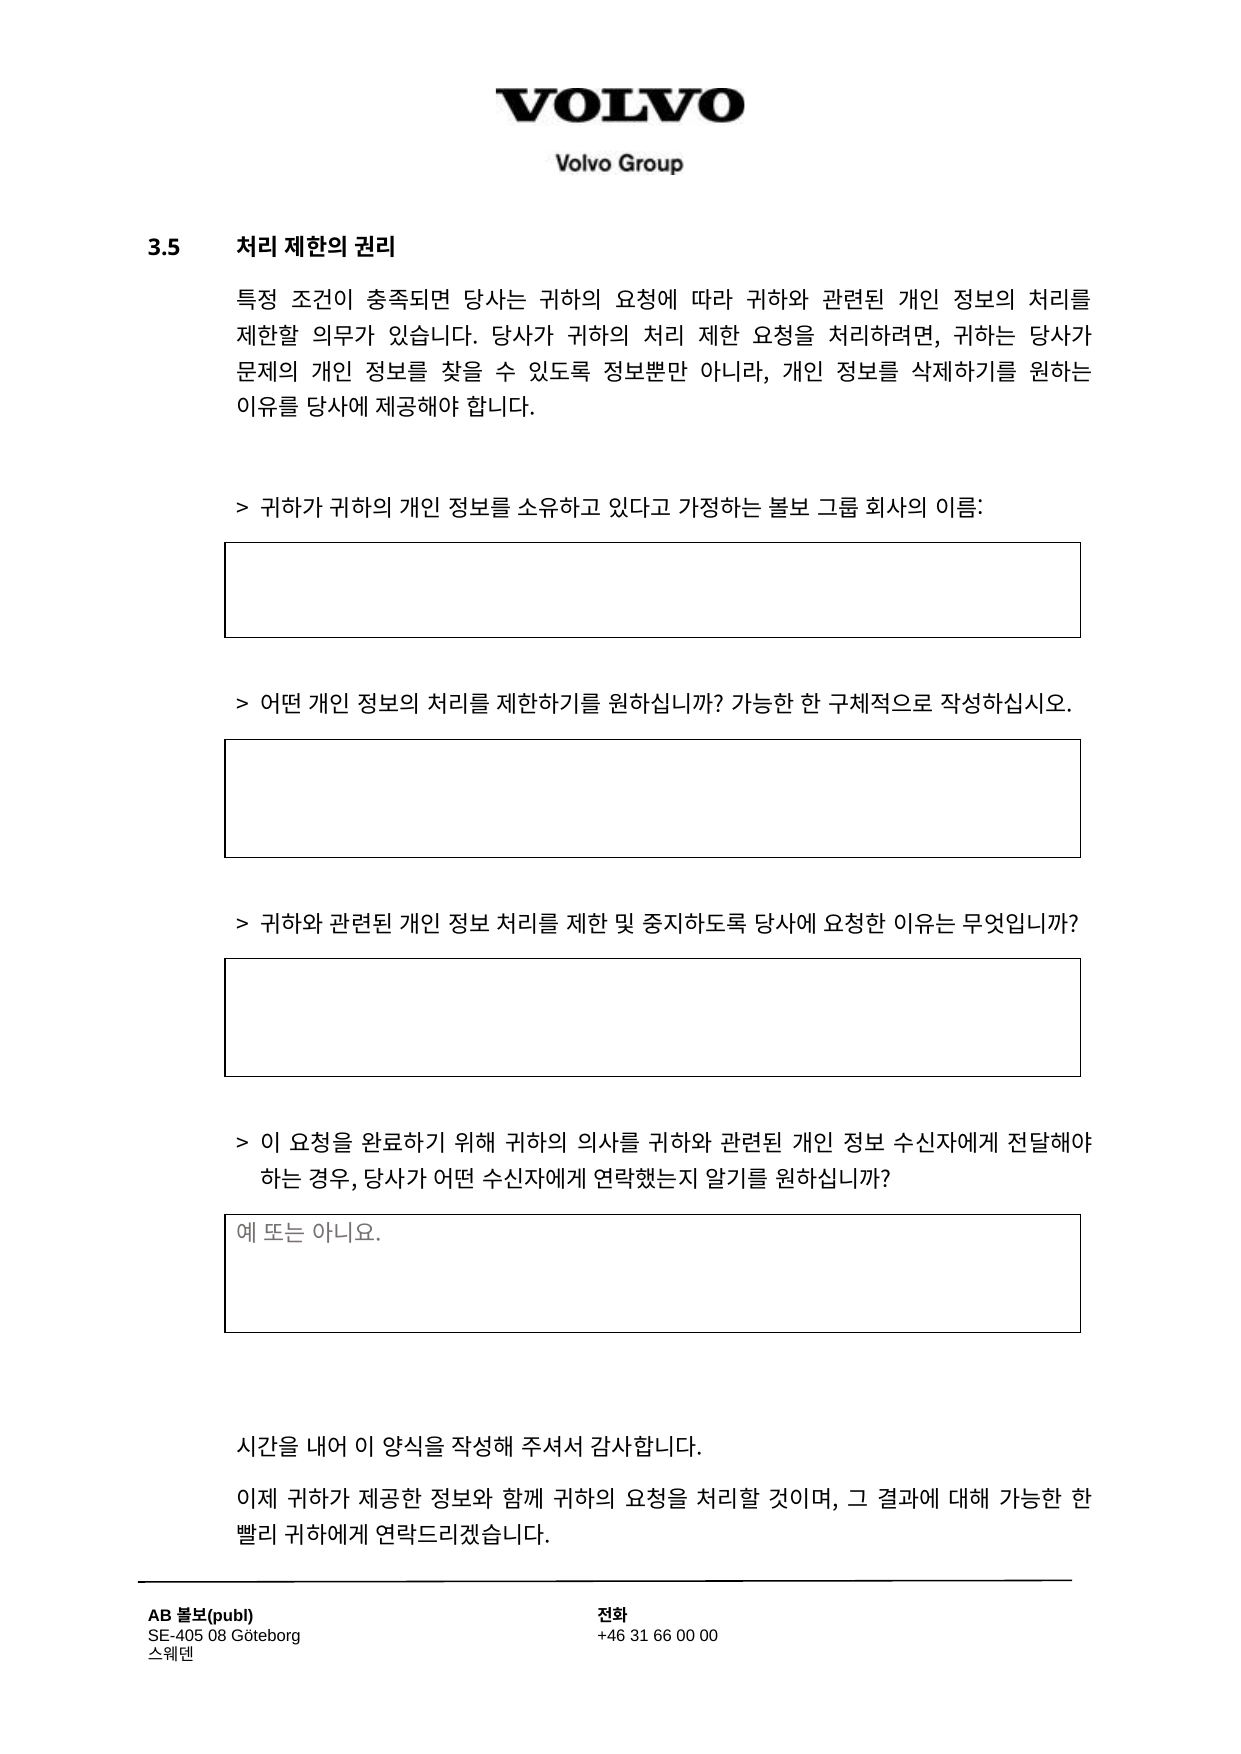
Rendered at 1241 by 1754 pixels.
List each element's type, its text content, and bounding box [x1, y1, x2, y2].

text 특정 조건이 충족되면 당사는 귀하의 요청에 따라 귀하와 관련된 개인 정보의 처리를 제한할 의무가 있습니다. 당사가 귀하의 처리 제한 요청을 처리하려면, 귀하는 당사가 문제의 개인 정보를 찾을 수 있도록 정보뿐만 아니라, 개인 정보를 삭제하기를 원하는 이유를 당사에 제공해야 합니다. [236, 282, 1093, 422]
table_header 예 또는 아니요. [226, 1215, 1080, 1332]
text > 귀하가 귀하의 개인 정보를 소유하고 있다고 가정하는 볼보 그룹 회사의 이름: [236, 490, 1093, 523]
text 시간을 내어 이 양식을 작성해 주셔서 감사합니다. [236, 1428, 1093, 1462]
text > 귀하와 관련된 개인 정보 처리를 제한 및 중지하도록 당사에 요청한 이유는 무엇입니까? [236, 906, 1093, 939]
table_header [226, 959, 1080, 1076]
text > 이 요청을 완료하기 위해 귀하의 의사를 귀하와 관련된 개인 정보 수신자에게 전달해야 하는 경우, 당사가 어떤 수신자에게 연락했는지 알기를 원하십니까? [236, 1125, 1093, 1194]
subtitle 처리 제한의 권리 [148, 229, 1093, 262]
table_header [226, 543, 1080, 637]
table_header [226, 740, 1080, 857]
text 이제 귀하가 제공한 정보와 함께 귀하의 요청을 처리할 것이며, 그 결과에 대해 가능한 한 빨리 귀하에게 연락드리겠습니다. [236, 1481, 1093, 1550]
picture [495, 88, 745, 175]
text > 어떤 개인 정보의 처리를 제한하기를 원하십니까? 가능한 한 구체적으로 작성하십시오. [236, 686, 1093, 719]
